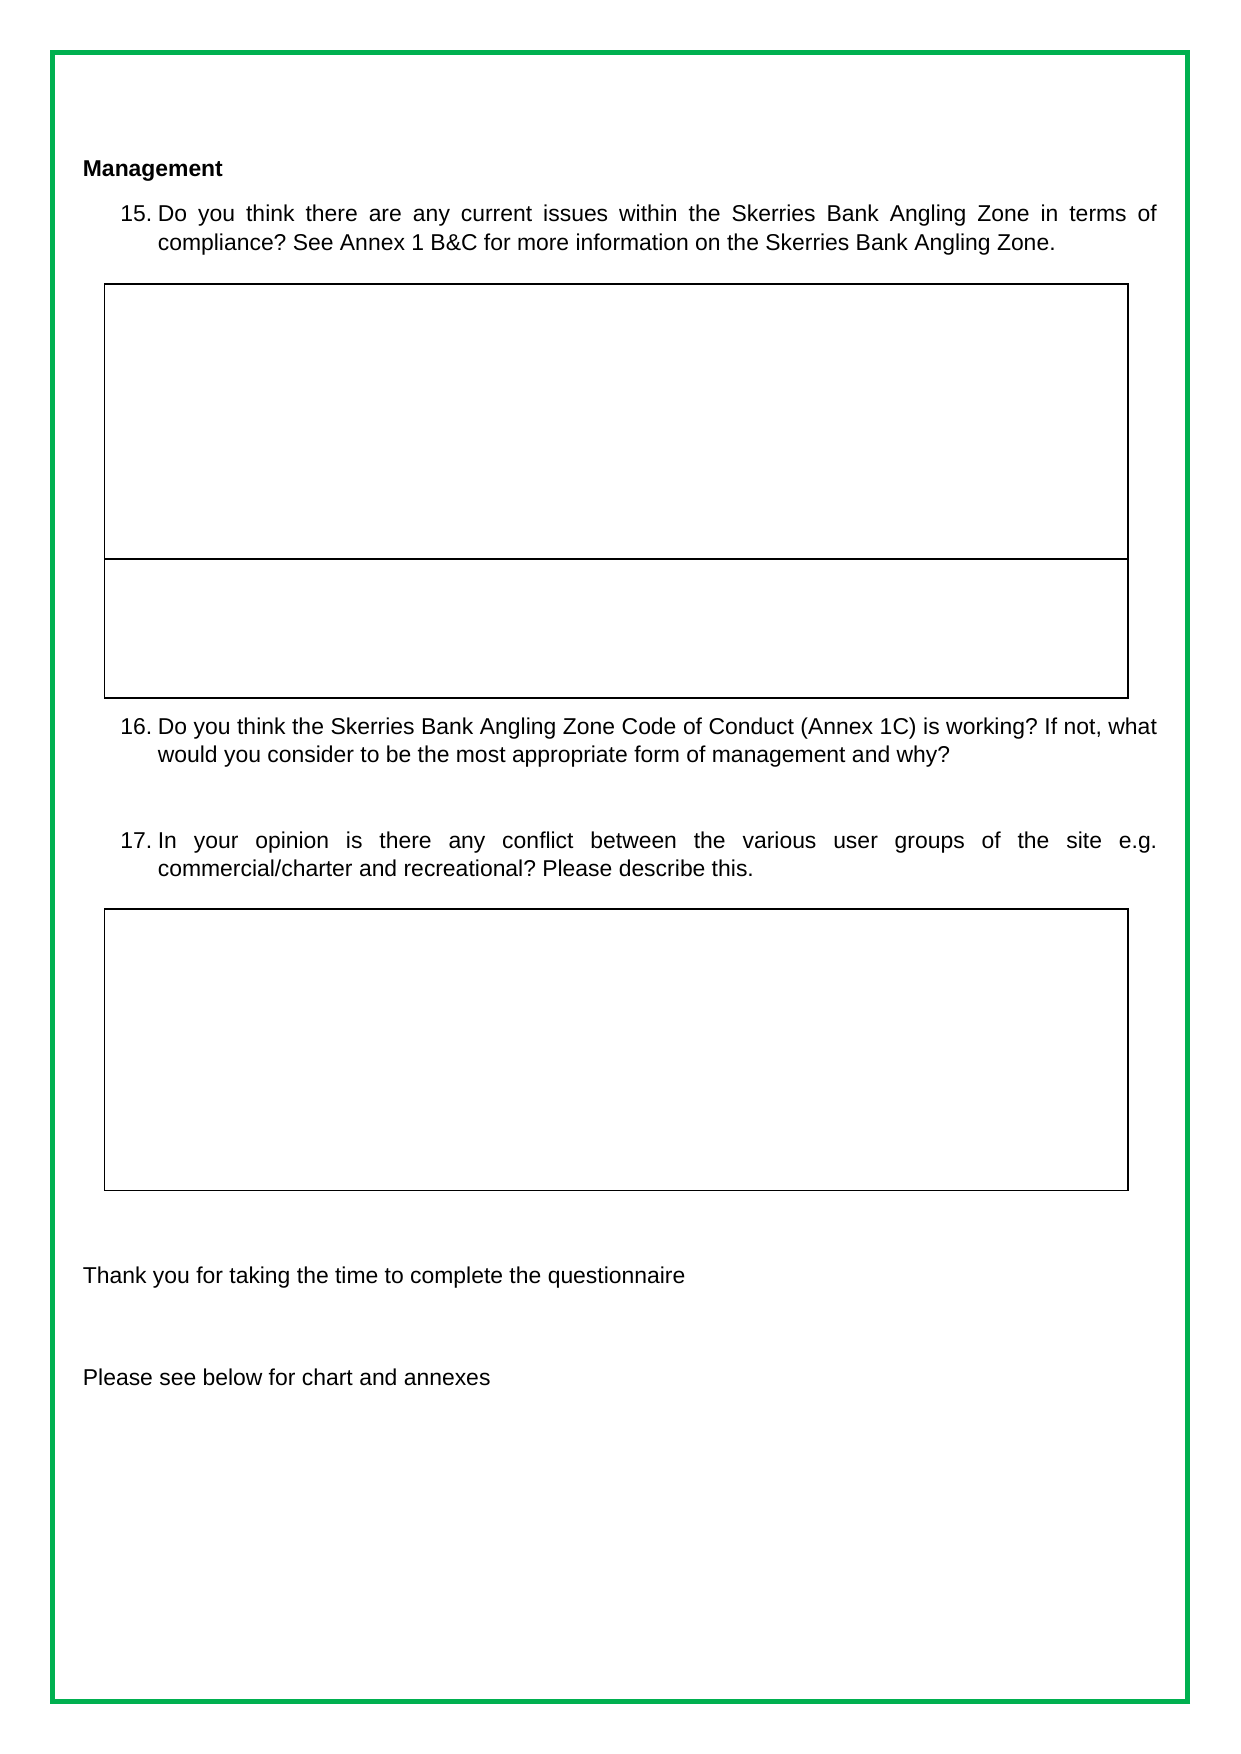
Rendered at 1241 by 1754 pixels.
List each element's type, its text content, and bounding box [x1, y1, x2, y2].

text Management [83, 155, 1157, 181]
list Do you think there are any current issues within the Skerries Bank Angling Zone in terms of compliance? See Annex 1 B&C for more information on the Skerries Bank Angling Zone. [120, 200, 1157, 255]
text Thank you for taking the time to complete the questionnaire [83, 1262, 1157, 1288]
list Do you think the Skerries Bank Angling Zone Code of Conduct (Annex 1C) is working? If not, what would you consider to be the most appropriate form of management and why? [120, 314, 1157, 768]
list In your opinion is there any conflict between the various user groups of the site e.g. commercial/charter and recreational? Please describe this. [120, 827, 1157, 881]
text Please see below for chart and annexes [83, 1364, 1157, 1390]
